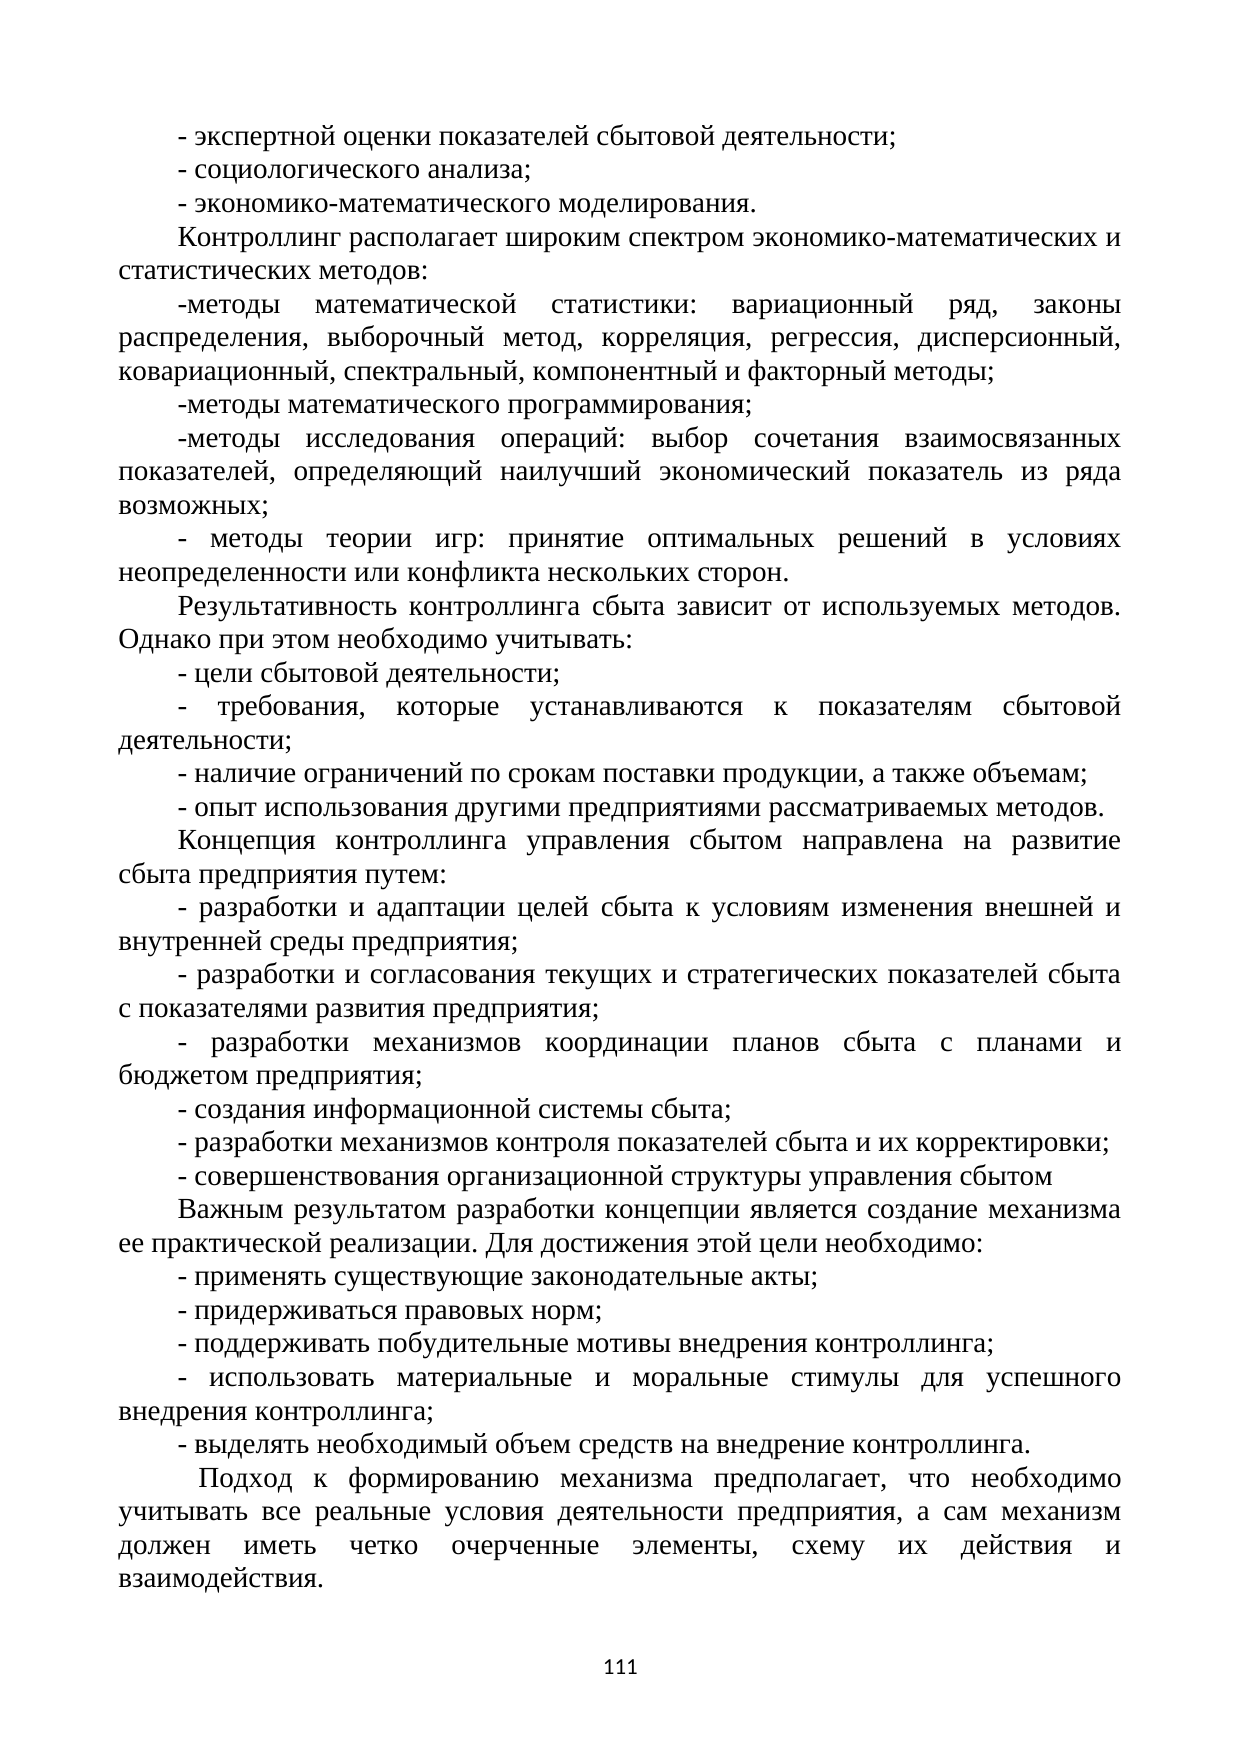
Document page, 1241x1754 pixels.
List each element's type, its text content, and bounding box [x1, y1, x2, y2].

text - разработки и адаптации целей сбыта к условиям изменения внешней и внутренней среды предприятия; [118, 889, 1122, 957]
text Результативность контроллинга сбыта зависит от используемых методов. Однако при этом необходимо учитывать: [118, 588, 1122, 655]
text Подход к формированию механизма предполагает, что необходимо учитывать все реальные условия деятельности предприятия, а сам механизм должен иметь четко очерченные элементы, схему их действия и взаимодействия. [118, 1460, 1122, 1594]
text - экономико-математического моделирования. [118, 185, 1122, 219]
text - использовать материальные и моральные стимулы для успешного внедрения контроллинга; [118, 1359, 1122, 1426]
text -методы математической статистики: вариационный ряд, законы распределения, выборочный метод, корреляция, регрессия, дисперсионный, ковариационный, спектральный, компонентный и факторный методы; [118, 286, 1122, 386]
text - методы теории игр: принятие оптимальных решений в условиях неопределенности или конфликта нескольких сторон. [118, 521, 1122, 588]
text - применять существующие законодательные акты; [118, 1258, 1122, 1292]
text - разработки механизмов координации планов сбыта с планами и бюджетом предприятия; [118, 1024, 1122, 1091]
text - создания информационной системы сбыта; [118, 1091, 1122, 1124]
text - разработки механизмов контроля показателей сбыта и их корректировки; [118, 1124, 1122, 1158]
text - поддерживать побудительные мотивы внедрения контроллинга; [118, 1326, 1122, 1359]
text - разработки и согласования текущих и стратегических показателей сбыта с показателями развития предприятия; [118, 957, 1122, 1024]
text - выделять необходимый объем средств на внедрение контроллинга. [118, 1426, 1122, 1460]
text -методы исследования операций: выбор сочетания взаимосвязанных показателей, определяющий наилучший экономический показатель из ряда возможных; [118, 420, 1122, 521]
text - цели сбытовой деятельности; [118, 655, 1122, 688]
text - требования, которые устанавливаются к показателям сбытовой деятельности; [118, 688, 1122, 755]
text - опыт использования другими предприятиями рассматриваемых методов. [118, 789, 1122, 822]
text - совершенствования организационной структуры управления сбытом [118, 1158, 1122, 1191]
text - экспертной оценки показателей сбытовой деятельности; [118, 118, 1122, 152]
text -методы математического программирования; [118, 386, 1122, 420]
text - наличие ограничений по срокам поставки продукции, а также объемам; [118, 755, 1122, 789]
text Концепция контроллинга управления сбытом направлена на развитие сбыта предприятия путем: [118, 822, 1122, 889]
text - социологического анализа; [118, 152, 1122, 185]
text - придерживаться правовых норм; [118, 1292, 1122, 1326]
text Контроллинг располагает широким спектром экономико-математических и статистических методов: [118, 219, 1122, 286]
text Важным результатом разработки концепции является создание механизма ее практической реализации. Для достижения этой цели необходимо: [118, 1191, 1122, 1258]
